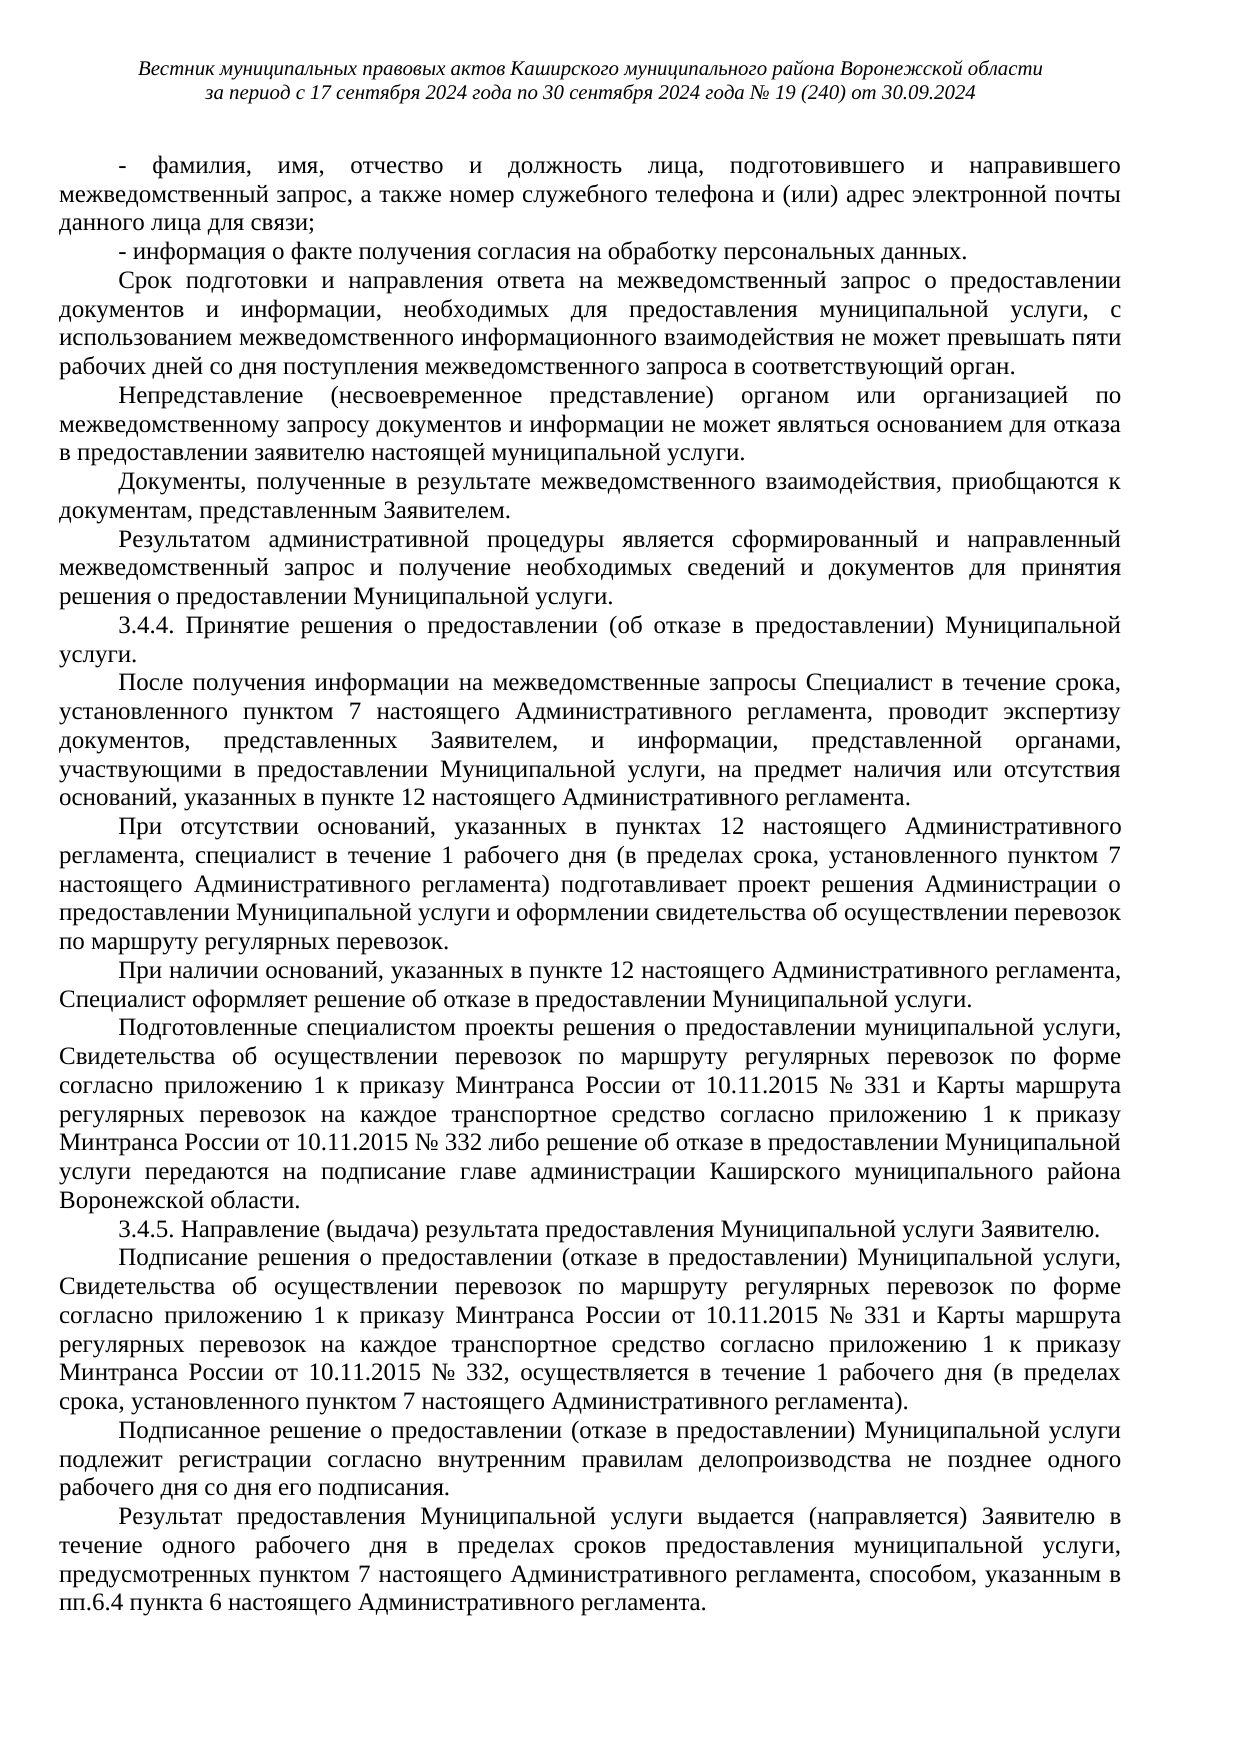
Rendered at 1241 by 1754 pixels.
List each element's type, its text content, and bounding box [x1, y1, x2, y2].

text Подготовленные специалистом проекты решения о предоставлении муниципальной услуги, Свидетельства об осуществлении перевозок по маршруту регулярных перевозок по форме согласно приложению 1 к приказу Минтранса России от 10.11.2015 № 331 и Карты маршрута регулярных перевозок на каждое транспортное средство согласно приложению 1 к приказу Минтранса России от 10.11.2015 № 332 либо решение об отказе в предоставлении Муниципальной услуги передаются на подписание главе администрации Каширского муниципального района Воронежской области. [59, 1012, 1122, 1214]
text Результат предоставления Муниципальной услуги выдается (направляется) Заявителю в течение одного рабочего дня в пределах сроков предоставления муниципальной услуги, предусмотренных пунктом 7 настоящего Административного регламента, способом, указанным в пп.6.4 пункта 6 настоящего Административного регламента. [59, 1501, 1122, 1616]
text 3.4.5. Направление (выдача) результата предоставления Муниципальной услуги Заявителю. [59, 1214, 1122, 1242]
text После получения информации на межведомственные запросы Специалист в течение срока, установленного пунктом 7 настоящего Административного регламента, проводит экспертизу документов, представленных Заявителем, и информации, представленной органами, участвующими в предоставлении Муниципальной услуги, на предмет наличия или отсутствия оснований, указанных в пункте 12 настоящего Административного регламента. [59, 667, 1122, 811]
text 3.4.4. Принятие решения о предоставлении (об отказе в предоставлении) Муниципальной услуги. [59, 610, 1122, 667]
text Непредставление (несвоевременное представление) органом или организацией по межведомственному запросу документов и информации не может являться основанием для отказа в предоставлении заявителю настоящей муниципальной услуги. [59, 380, 1122, 466]
text Подписание решения о предоставлении (отказе в предоставлении) Муниципальной услуги, Свидетельства об осуществлении перевозок по маршруту регулярных перевозок по форме согласно приложению 1 к приказу Минтранса России от 10.11.2015 № 331 и Карты маршрута регулярных перевозок на каждое транспортное средство согласно приложению 1 к приказу Минтранса России от 10.11.2015 № 332, осуществляется в течение 1 рабочего дня (в пределах срока, установленного пунктом 7 настоящего Административного регламента). [59, 1242, 1122, 1415]
text Подписанное решение о предоставлении (отказе в предоставлении) Муниципальной услуги подлежит регистрации согласно внутренним правилам делопроизводства не позднее одного рабочего дня со дня его подписания. [59, 1415, 1122, 1501]
text Срок подготовки и направления ответа на межведомственный запрос о предоставлении документов и информации, необходимых для предоставления муниципальной услуги, с использованием межведомственного информационного взаимодействия не может превышать пяти рабочих дней со дня поступления межведомственного запроса в соответствующий орган. [59, 265, 1122, 380]
text При отсутствии оснований, указанных в пунктах 12 настоящего Административного регламента, специалист в течение 1 рабочего дня (в пределах срока, установленного пунктом 7 настоящего Административного регламента) подготавливает проект решения Администрации о предоставлении Муниципальной услуги и оформлении свидетельства об осуществлении перевозок по маршруту регулярных перевозок. [59, 811, 1122, 955]
text Документы, полученные в результате межведомственного взаимодействия, приобщаются к документам, представленным Заявителем. [59, 466, 1122, 524]
text Результатом административной процедуры является сформированный и направленный межведомственный запрос и получение необходимых сведений и документов для принятия решения о предоставлении Муниципальной услуги. [59, 524, 1122, 610]
text При наличии оснований, указанных в пункте 12 настоящего Административного регламента, Специалист оформляет решение об отказе в предоставлении Муниципальной услуги. [59, 955, 1122, 1012]
text - фамилия, имя, отчество и должность лица, подготовившего и направившего межведомственный запрос, а также номер служебного телефона и (или) адрес электронной почты данного лица для связи; [59, 150, 1122, 236]
text - информация о факте получения согласия на обработку персональных данных. [59, 236, 1122, 265]
